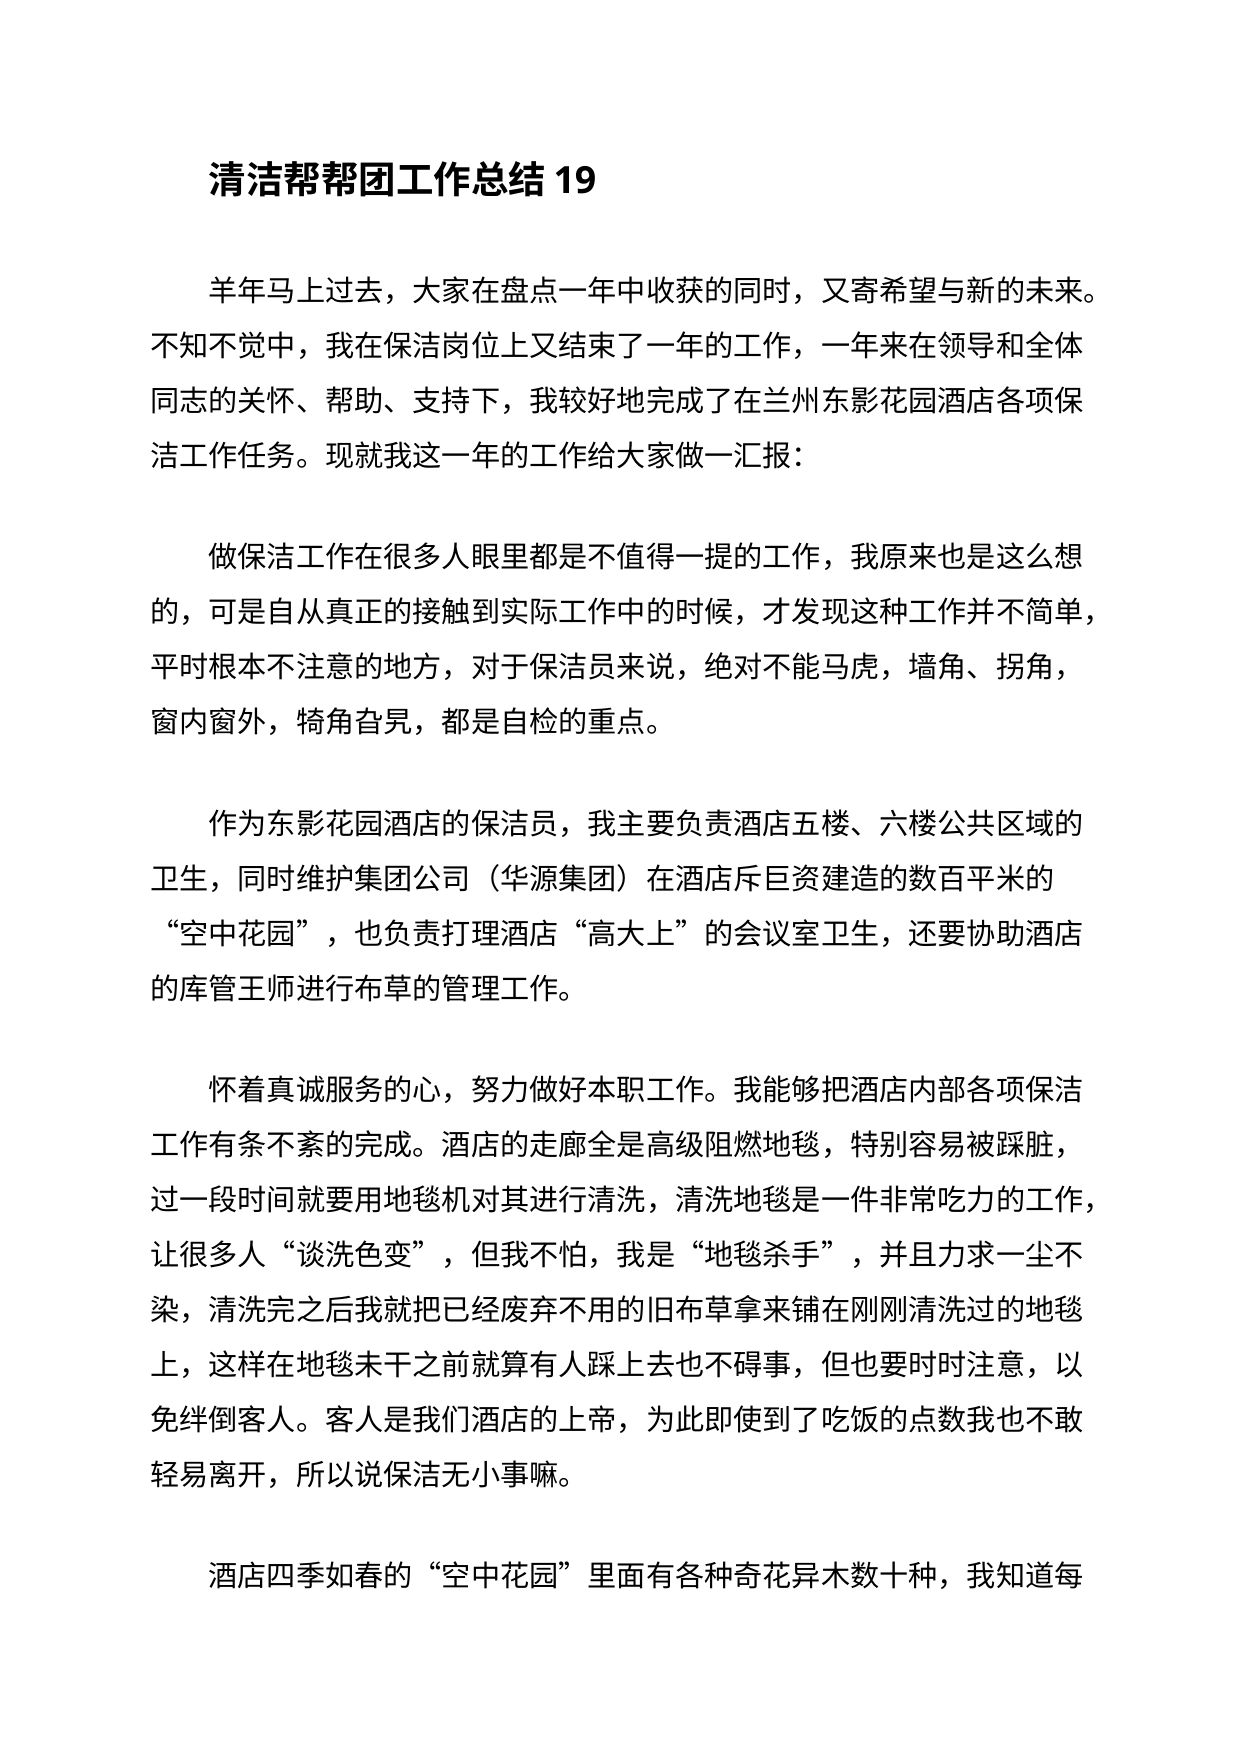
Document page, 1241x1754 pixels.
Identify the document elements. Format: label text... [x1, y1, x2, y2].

text 清洁帮帮团工作总结19 [150, 150, 1090, 204]
text 羊年马上过去，大家在盘点一年中收获的同时，又寄希望与新的未来。不知不觉中，我在保洁岗位上又结束了一年的工作，一年来在领导和全体同志的关怀、帮助、支持下，我较好地完成了在兰州东影花园酒店各项保洁工作任务。现就我这一年的工作给大家做一汇报： [150, 268, 1090, 474]
text 怀着真诚服务的心，努力做好本职工作。我能够把酒店内部各项保洁工作有条不紊的完成。酒店的走廊全是高级阻燃地毯，特别容易被踩脏，过一段时间就要用地毯机对其进行清洗，清洗地毯是一件非常吃力的工作，让很多人“谈洗色变”，但我不怕，我是“地毯杀手”，并且力求一尘不染，清洗完之后我就把已经废弃不用的旧布草拿来铺在刚刚清洗过的地毯上，这样在地毯未干之前就算有人踩上去也不碍事，但也要时时注意，以免绊倒客人。客人是我们酒店的上帝，为此即使到了吃饭的点数我也不敢轻易离开，所以说保洁无小事嘛。 [150, 1067, 1090, 1493]
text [150, 1553, 1090, 1595]
text 作为东影花园酒店的保洁员，我主要负责酒店五楼、六楼公共区域的卫生，同时维护集团公司（华源集团）在酒店斥巨资建造的数百平米的“空中花园”，也负责打理酒店“高大上”的会议室卫生，还要协助酒店的库管王师进行布草的管理工作。 [150, 801, 1090, 1007]
text 做保洁工作在很多人眼里都是不值得一提的工作，我原来也是这么想的，可是自从真正的接触到实际工作中的时候，才发现这种工作并不简单，平时根本不注意的地方，对于保洁员来说，绝对不能马虎，墙角、拐角，窗内窗外，犄角旮旯，都是自检的重点。 [150, 534, 1090, 741]
